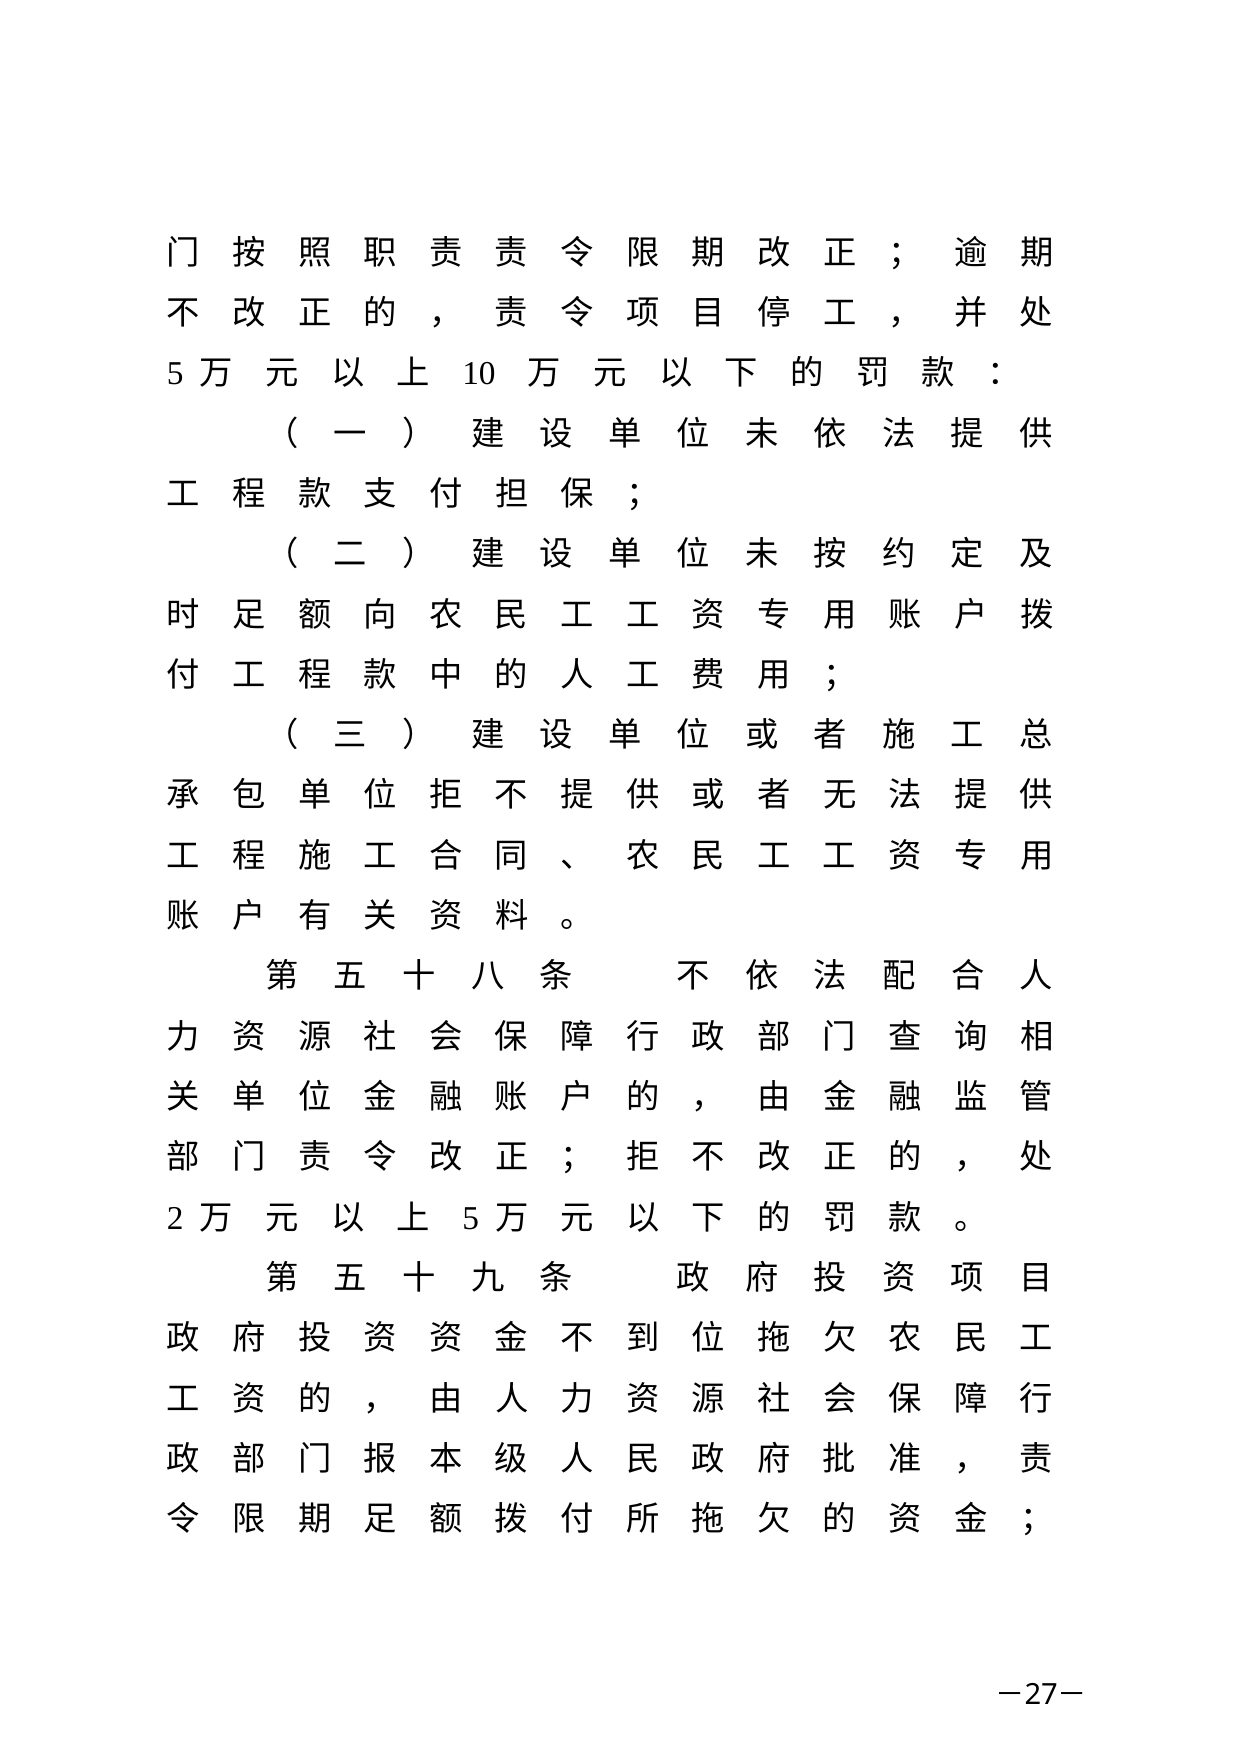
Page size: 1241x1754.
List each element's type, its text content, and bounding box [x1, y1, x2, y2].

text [167, 1245, 1085, 1546]
text （二）建设单位未按约定及时足额向农民工工资专用账户拨付工程款中的人工费用； [167, 521, 1085, 702]
text （三）建设单位或者施工总承包单位拒不提供或者无法提供工程施工合同、农民工工资专用账户有关资料。 [167, 702, 1085, 943]
text （一）建设单位未依法提供工程款支付担保； [167, 400, 1085, 521]
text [167, 219, 1085, 400]
text 第五十八条 不依法配合人力资源社会保障行政部门查询相关单位金融账户的，由金融监管部门责令改正；拒不改正的，处2万元以上5万元以下的罚款。 [167, 943, 1085, 1245]
